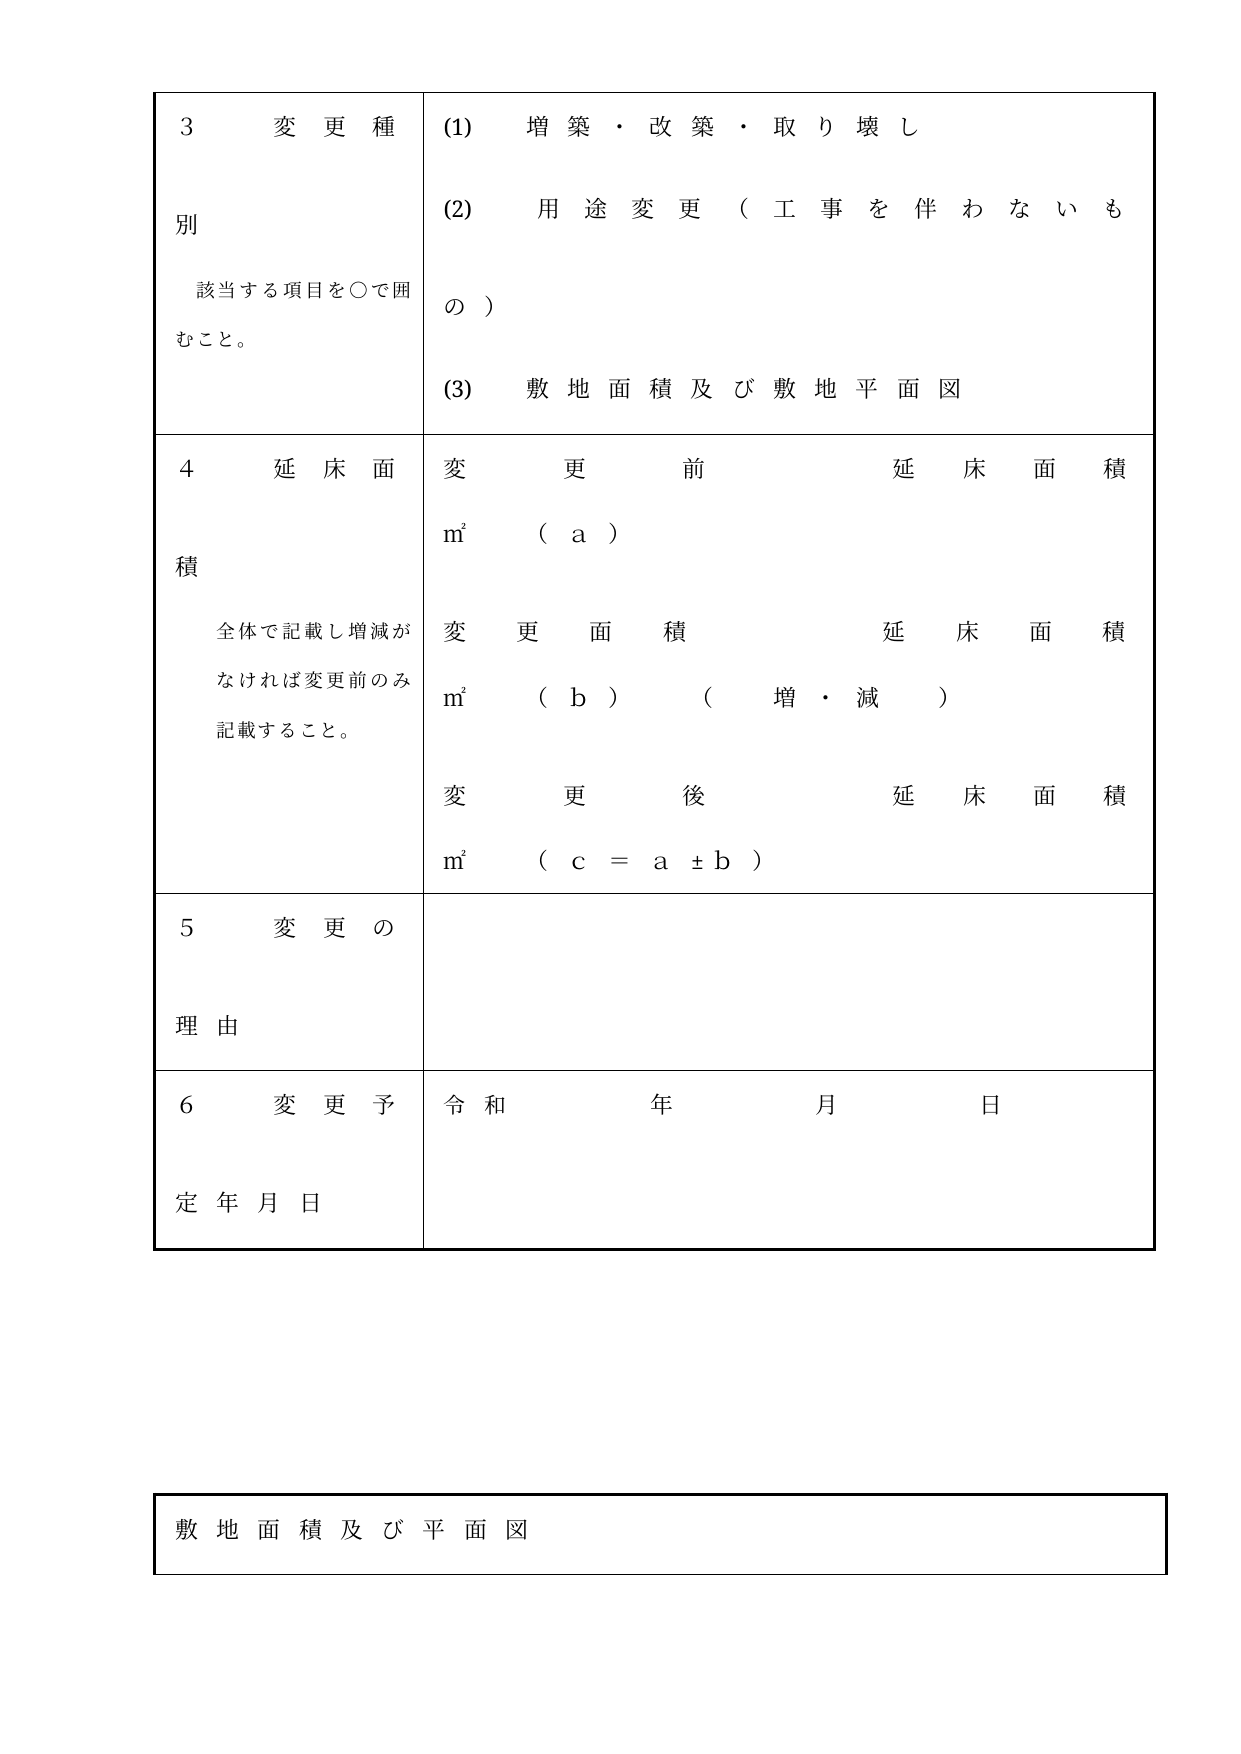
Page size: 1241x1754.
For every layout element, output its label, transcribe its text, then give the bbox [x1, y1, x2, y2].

table_header 敷地面積及び平面図 [156, 1496, 1165, 1574]
table_cell [424, 894, 1153, 1070]
table_cell ６ 変更予定年月日 [156, 1071, 423, 1248]
table_cell ５ 変更の理由 [156, 894, 423, 1070]
table_cell 変 更 前 延床面積 ㎡ （ａ） 変更面積 延床面積 ㎡ （ｂ） （ 増・減 ） 変 更 後 延床面積 ㎡ （ｃ＝ａ±ｂ） [424, 435, 1153, 892]
table_cell ４ 延床面積 全体で記載し増減がなければ変更前のみ記載すること。 [156, 435, 423, 892]
table_cell (1) 増築・改築・取り壊し (2) 用途変更（工事を伴わないもの） (3) 敷地面積及び敷地平面図 [424, 93, 1153, 433]
table_cell 令和 年 月 日 [424, 1071, 1153, 1248]
table_cell ３ 変更種別 該当する項目を○で囲むこと。 [156, 93, 423, 433]
